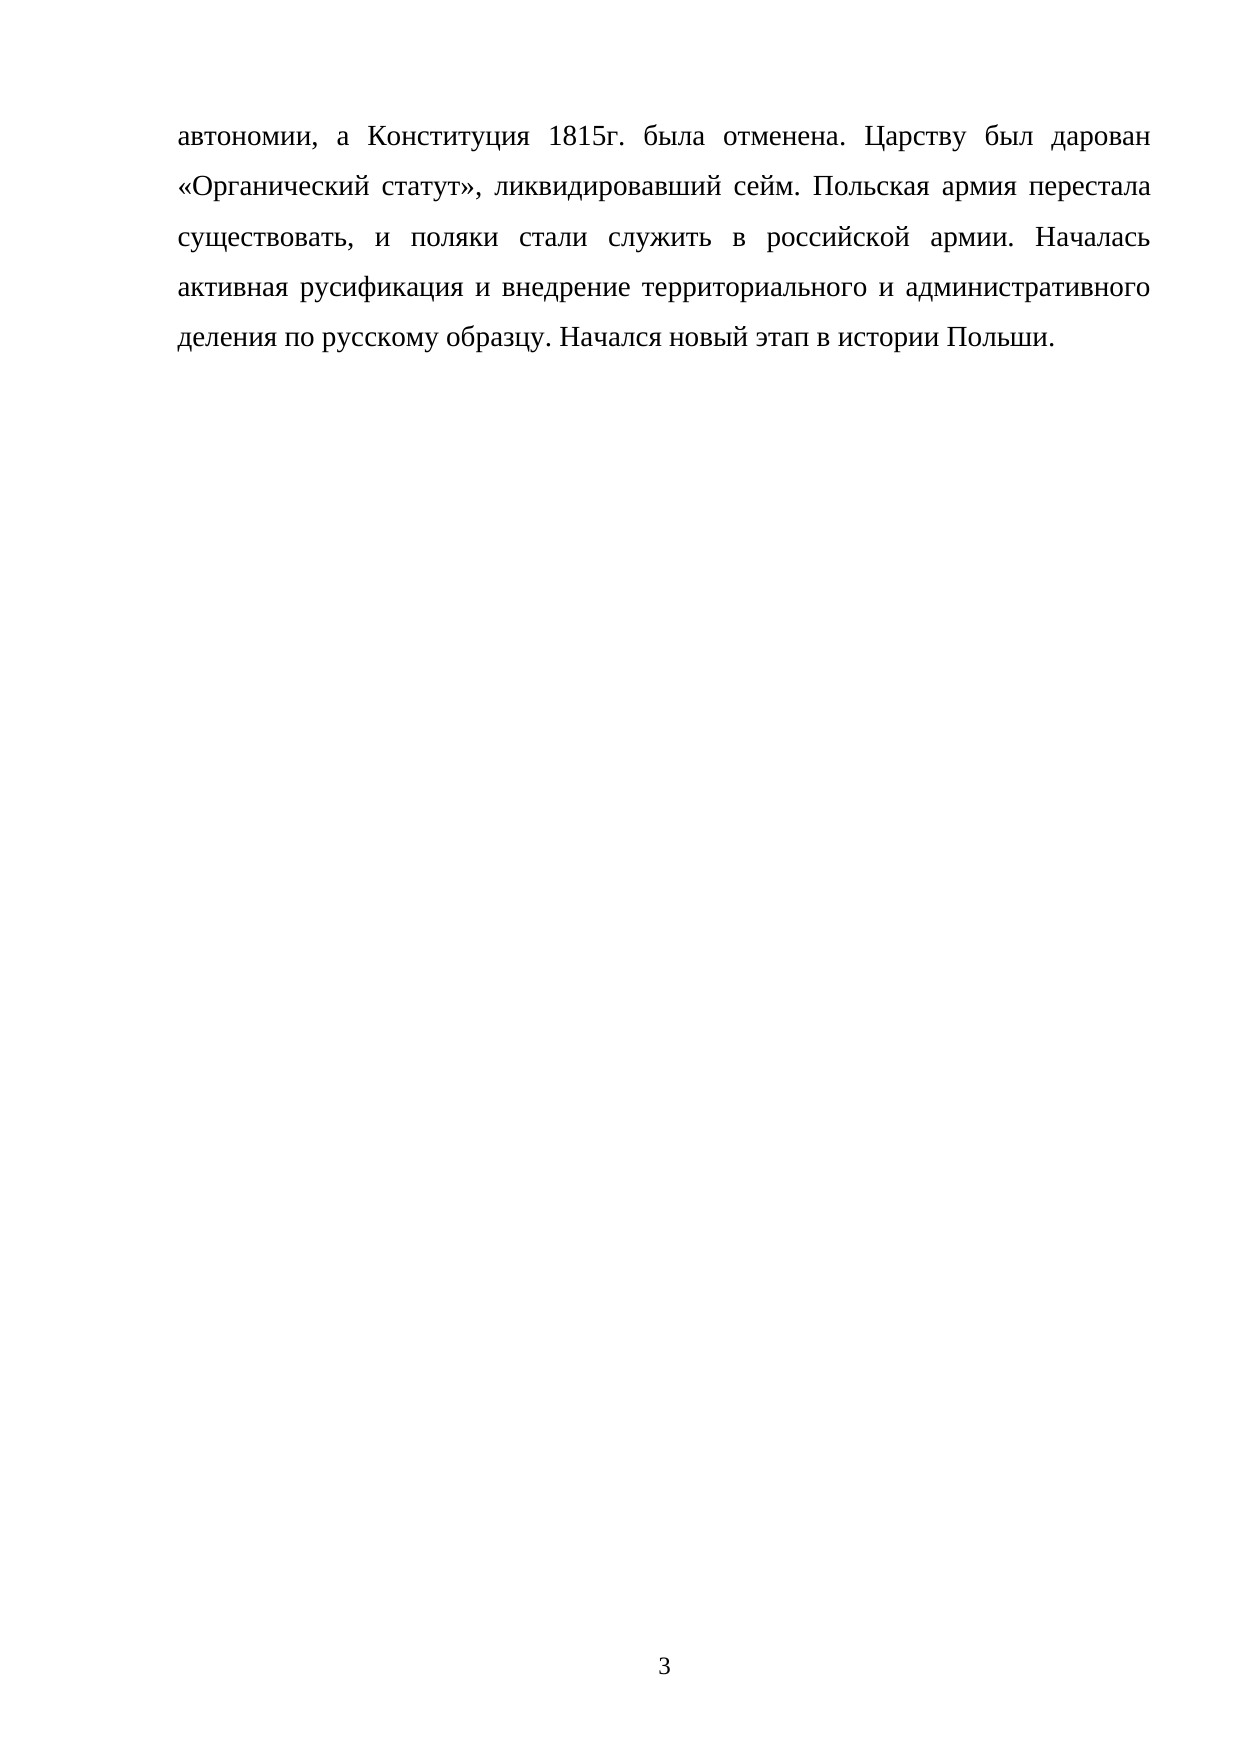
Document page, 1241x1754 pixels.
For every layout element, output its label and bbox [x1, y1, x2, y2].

text [177, 118, 1152, 353]
